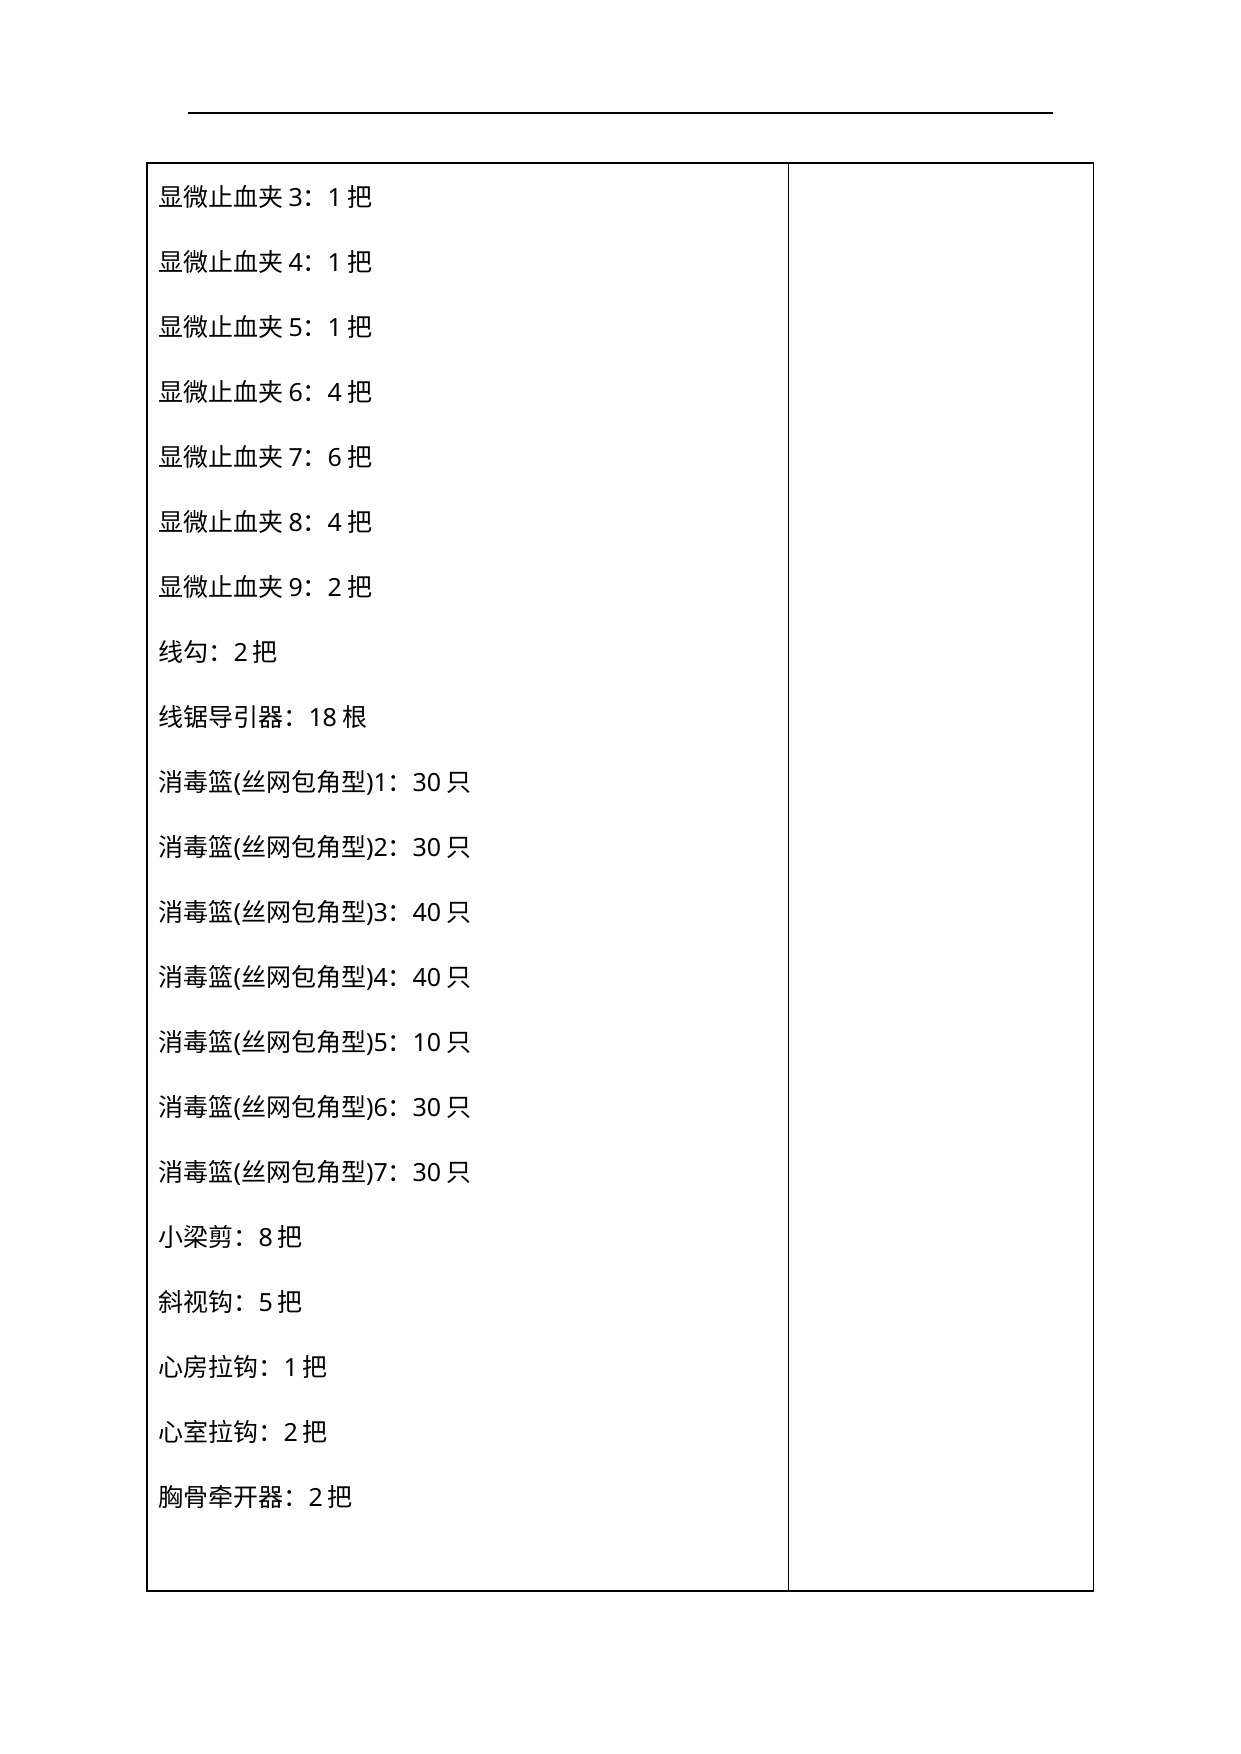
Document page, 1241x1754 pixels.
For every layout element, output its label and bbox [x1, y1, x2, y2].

table_cell [148, 164, 788, 1590]
table_cell [789, 164, 1093, 1590]
